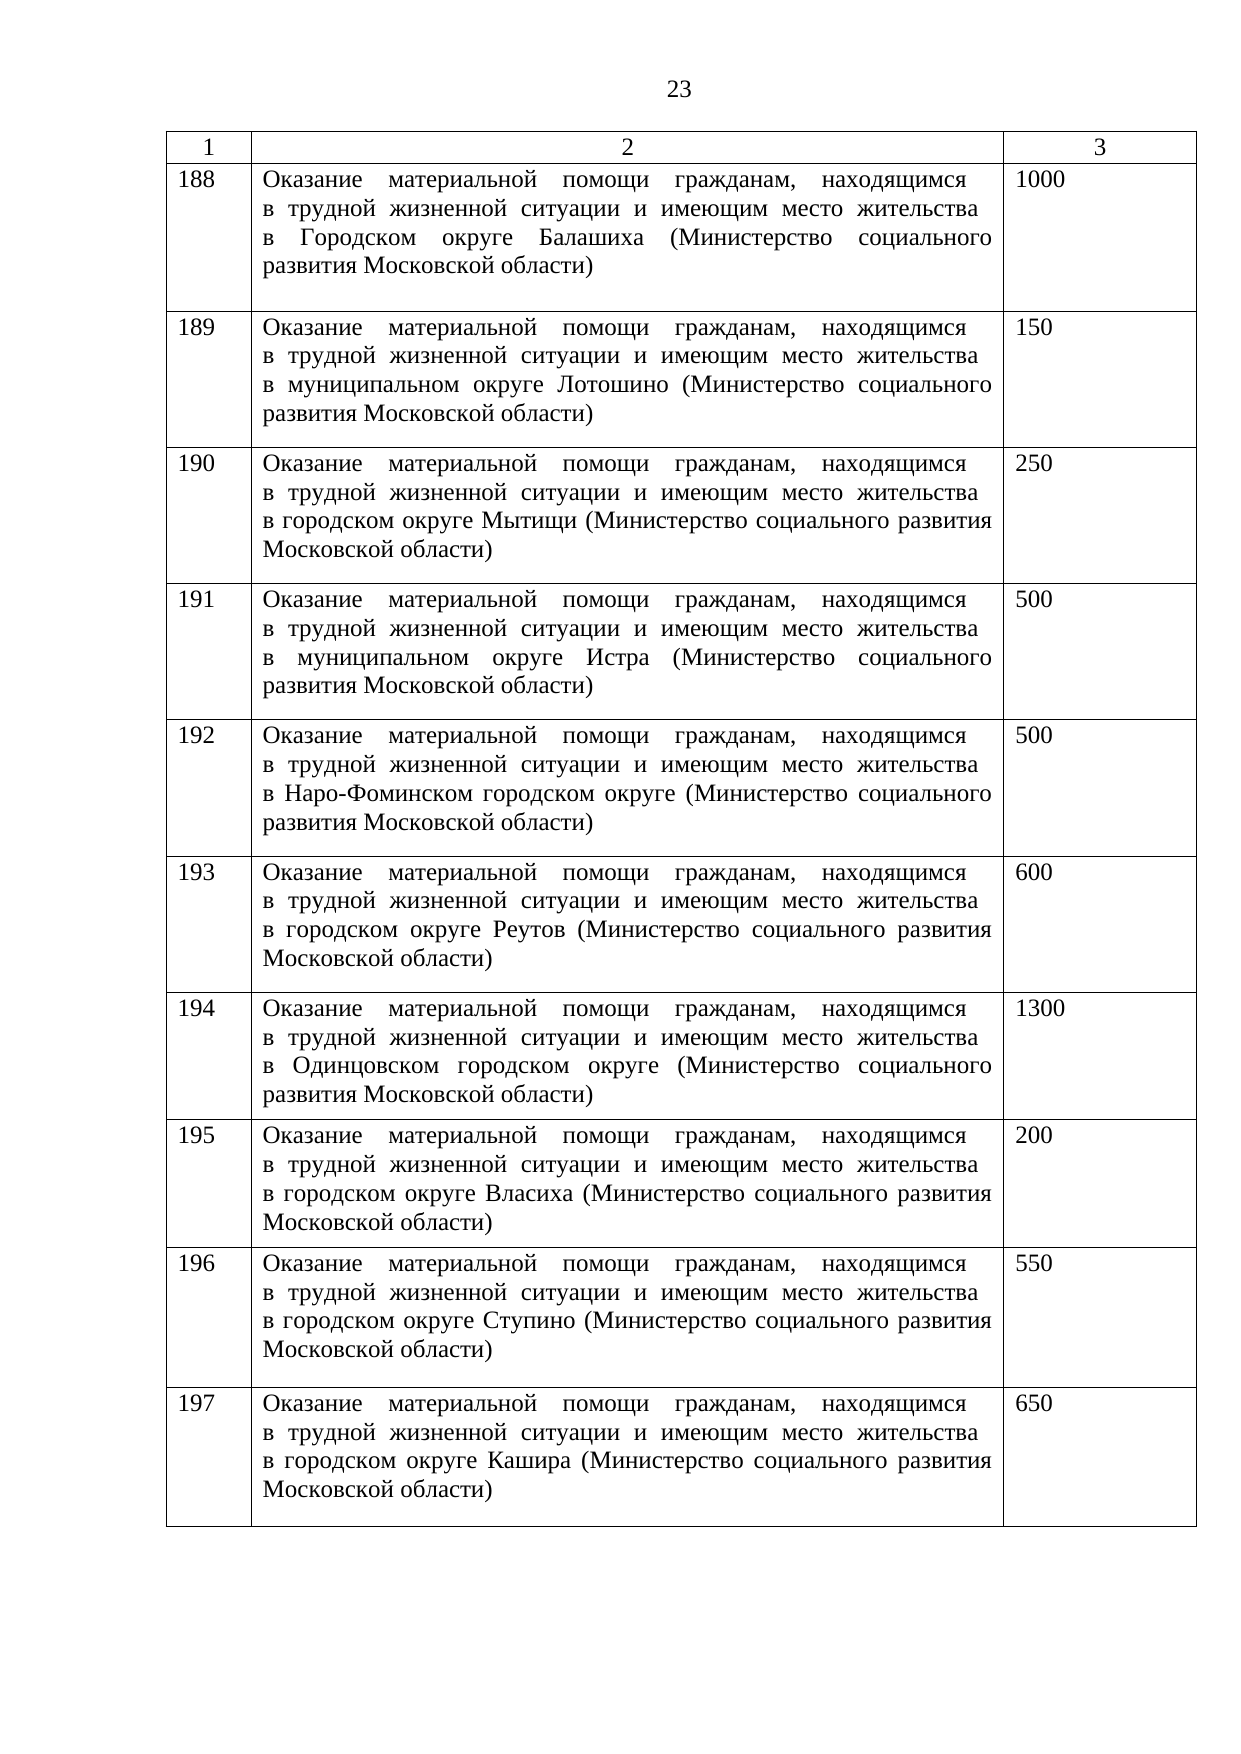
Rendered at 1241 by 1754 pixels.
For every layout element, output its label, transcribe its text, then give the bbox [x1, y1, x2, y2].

table_cell 189 [167, 312, 251, 447]
table_cell Оказание материальной помощи гражданам, находящимся в трудной жизненной ситуации и имеющим место жительства в городском округе Мытищи (Министерство социального развития Московской области) [252, 448, 1003, 583]
table_cell 550 [1004, 1248, 1196, 1387]
table_cell 1000 [1004, 164, 1196, 311]
table_header 1 [167, 132, 251, 163]
table_cell Оказание материальной помощи гражданам, находящимся в трудной жизненной ситуации и имеющим место жительства в муниципальном округе Истра (Министерство социального развития Московской области) [252, 584, 1003, 719]
table_cell 197 [167, 1388, 251, 1526]
table_cell 150 [1004, 312, 1196, 447]
table_cell 200 [1004, 1120, 1196, 1247]
table_cell 194 [167, 993, 251, 1119]
table_cell 195 [167, 1120, 251, 1247]
table_cell Оказание материальной помощи гражданам, находящимся в трудной жизненной ситуации и имеющим место жительства в Городском округе Балашиха (Министерство социального развития Московской области) [252, 164, 1003, 311]
table_cell Оказание материальной помощи гражданам, находящимся в трудной жизненной ситуации и имеющим место жительства в Наро-Фоминском городском округе (Министерство социального развития Московской области) [252, 720, 1003, 856]
table_cell Оказание материальной помощи гражданам, находящимся в трудной жизненной ситуации и имеющим место жительства в муниципальном округе Лотошино (Министерство социального развития Московской области) [252, 312, 1003, 447]
table_cell 500 [1004, 584, 1196, 719]
table_cell Оказание материальной помощи гражданам, находящимся в трудной жизненной ситуации и имеющим место жительства в городском округе Кашира (Министерство социального развития Московской области) [252, 1388, 1003, 1526]
table_cell 192 [167, 720, 251, 856]
table_cell 193 [167, 857, 251, 992]
table_cell Оказание материальной помощи гражданам, находящимся в трудной жизненной ситуации и имеющим место жительства в Одинцовском городском округе (Министерство социального развития Московской области) [252, 993, 1003, 1119]
table_cell 188 [167, 164, 251, 311]
table_cell 600 [1004, 857, 1196, 992]
table_cell Оказание материальной помощи гражданам, находящимся в трудной жизненной ситуации и имеющим место жительства в городском округе Власиха (Министерство социального развития Московской области) [252, 1120, 1003, 1247]
table_cell Оказание материальной помощи гражданам, находящимся в трудной жизненной ситуации и имеющим место жительства в городском округе Реутов (Министерство социального развития Московской области) [252, 857, 1003, 992]
table_cell Оказание материальной помощи гражданам, находящимся в трудной жизненной ситуации и имеющим место жительства в городском округе Ступино (Министерство социального развития Московской области) [252, 1248, 1003, 1387]
table_cell 500 [1004, 720, 1196, 856]
table_cell 250 [1004, 448, 1196, 583]
table_header 2 [252, 132, 1003, 163]
table_cell 196 [167, 1248, 251, 1387]
table_cell 1300 [1004, 993, 1196, 1119]
table_header 3 [1004, 132, 1196, 163]
table_cell 650 [1004, 1388, 1196, 1526]
table_cell 191 [167, 584, 251, 719]
table_cell 190 [167, 448, 251, 583]
